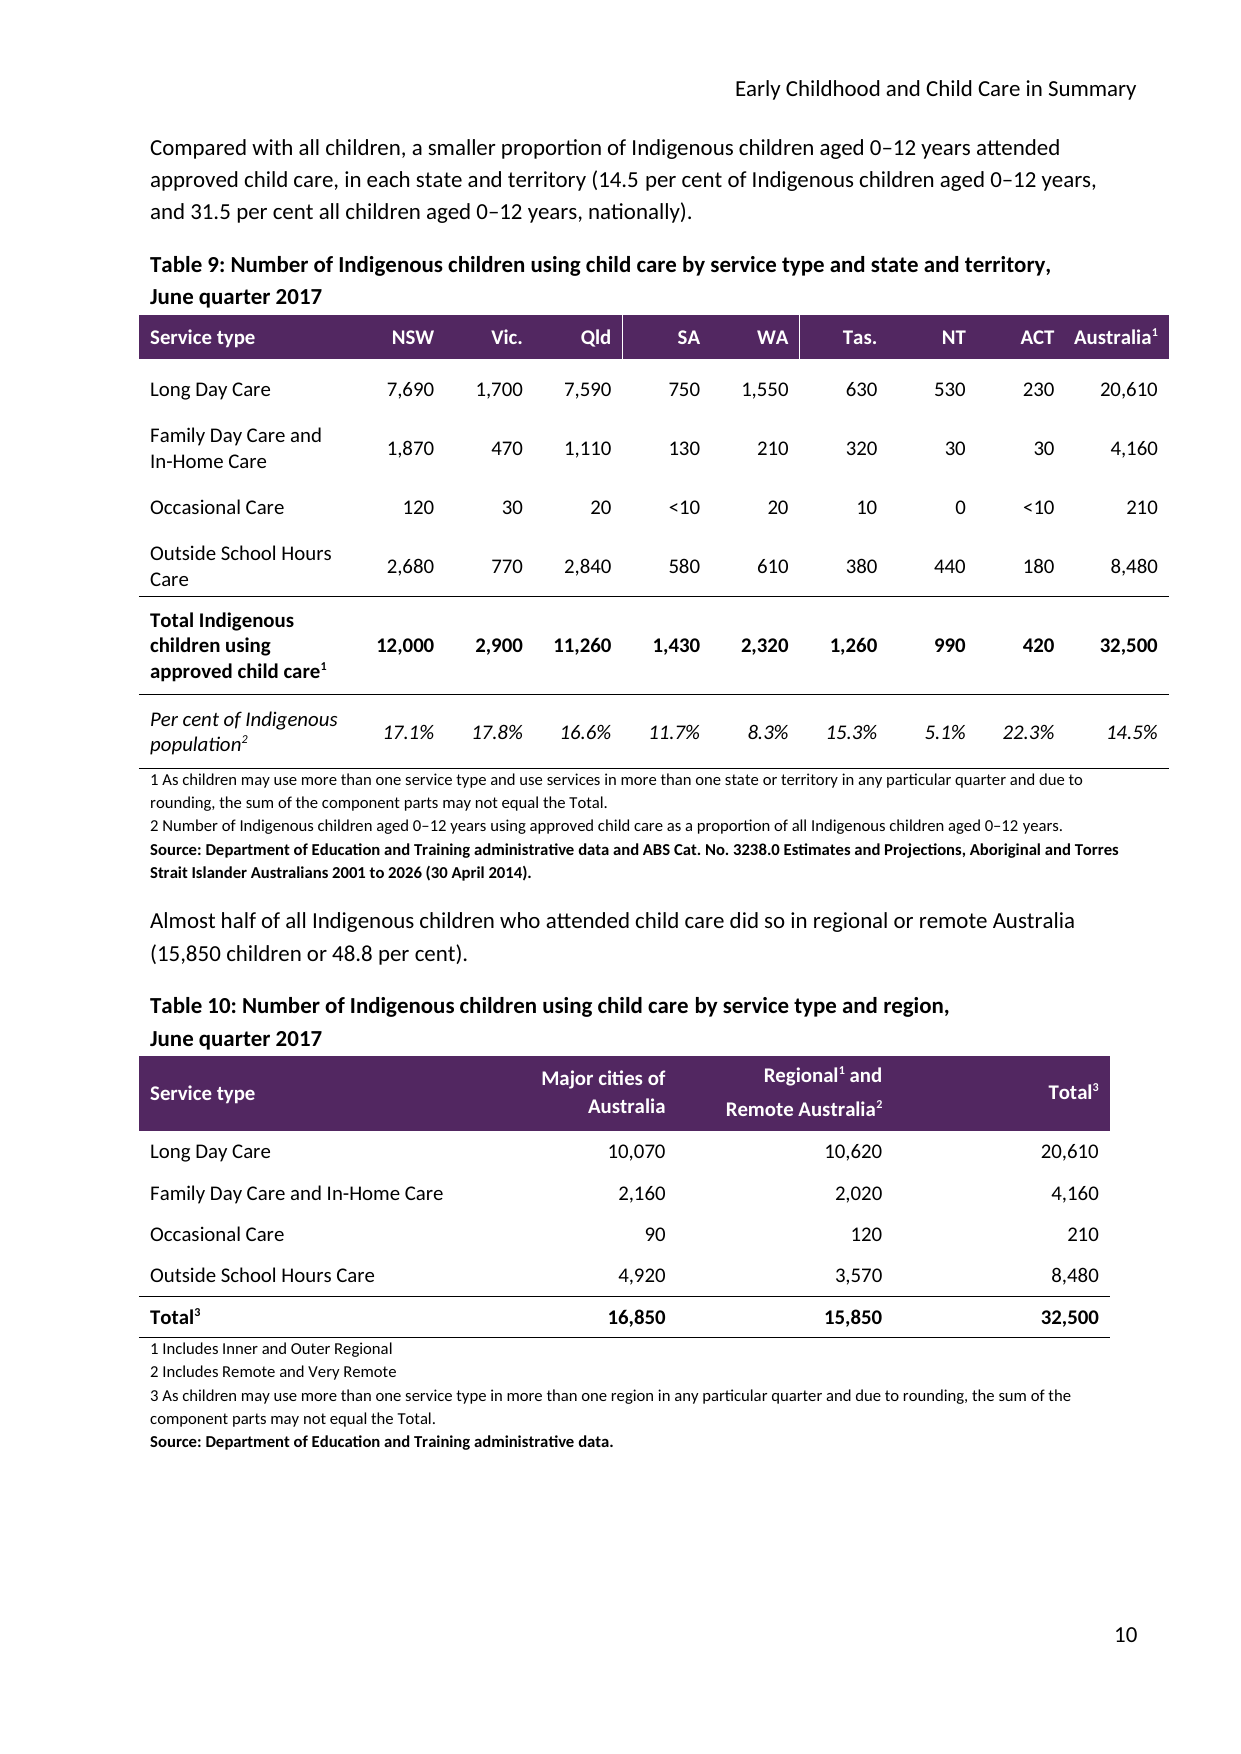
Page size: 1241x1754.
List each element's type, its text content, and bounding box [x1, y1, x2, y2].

table_header Australia1 [1066, 315, 1169, 359]
table_cell 16.6% [534, 695, 622, 768]
table_cell 230 [977, 359, 1066, 418]
table_cell 2,840 [534, 536, 622, 596]
text Almost half of all Indigenous children who attended child care did so in regional or remote Australia (15,850 children or 48.8 per cent). [150, 906, 1137, 967]
table_cell 1,700 [445, 359, 534, 418]
table_cell 770 [445, 536, 534, 596]
table_header Major cities of Australia [460, 1056, 677, 1131]
table_cell 15.3% [800, 695, 888, 768]
table_cell 1,110 [534, 418, 622, 477]
table_cell Total3 [139, 1297, 460, 1337]
table_cell 420 [977, 597, 1066, 694]
table_cell 210 [893, 1213, 1110, 1254]
table_cell 380 [800, 536, 888, 596]
table_cell 2,160 [460, 1172, 677, 1213]
table_cell 630 [800, 359, 888, 418]
table_cell 17.8% [445, 695, 534, 768]
table_cell 990 [888, 597, 977, 694]
table_cell 12,000 [357, 597, 445, 694]
table_cell Occasional Care [139, 1213, 460, 1254]
table_cell Per cent of Indigenous population2 [139, 695, 357, 768]
text 2 Includes Remote and Very Remote [150, 1362, 1137, 1382]
text 2 Number of Indigenous children aged 0–12 years using approved child care as a proportion of all Indigenous children aged 0–12 years. [150, 816, 1137, 836]
table_header Qld [534, 315, 622, 359]
table_cell 4,160 [1066, 418, 1169, 477]
table_header Regional1 and Remote Australia2 [677, 1056, 893, 1131]
table_cell Occasional Care [139, 478, 357, 536]
table_cell 8.3% [711, 695, 799, 768]
table_cell 30 [977, 418, 1066, 477]
table_cell 8,480 [1066, 536, 1169, 596]
table_cell 130 [623, 418, 711, 477]
table_header ACT [977, 315, 1066, 359]
table_cell 4,920 [460, 1255, 677, 1296]
table_cell Family Day Care and In-Home Care [139, 418, 357, 477]
table_cell 1,430 [623, 597, 711, 694]
table_cell 32,500 [893, 1297, 1110, 1337]
table_cell 22.3% [977, 695, 1066, 768]
table_cell 10,070 [460, 1131, 677, 1172]
table_cell 20 [711, 478, 799, 536]
table_cell 470 [445, 418, 534, 477]
table_cell 11.7% [623, 695, 711, 768]
table_cell 320 [800, 418, 888, 477]
table_cell <10 [977, 478, 1066, 536]
table_header Total3 [893, 1056, 1110, 1131]
table_cell 20 [534, 478, 622, 536]
table_cell 11,260 [534, 597, 622, 694]
text Compared with all children, a smaller proportion of Indigenous children aged 0–12 years attended approved child care, in each state and territory (14.5 per cent of Indigenous children aged 0–12 years, and 31.5 per cent all children aged 0–12 years, nationally). [150, 133, 1137, 225]
table_cell 2,020 [677, 1172, 893, 1213]
table_header Tas. [800, 315, 888, 359]
text 1 As children may use more than one service type and use services in more than one state or territory in any particular quarter and due to rounding, the sum of the component parts may not equal the Total. [150, 769, 1137, 813]
table_cell Long Day Care [139, 1131, 460, 1172]
table_cell 750 [623, 359, 711, 418]
table_header NSW [357, 315, 445, 359]
table_cell Total Indigenous children using approved child care1 [139, 597, 357, 694]
table_cell 10 [800, 478, 888, 536]
table_cell Family Day Care and In-Home Care [139, 1172, 460, 1213]
table_cell <10 [623, 478, 711, 536]
table_cell 30 [888, 418, 977, 477]
table_cell 180 [977, 536, 1066, 596]
table_cell 14.5% [1066, 695, 1169, 768]
table_cell 20,610 [1066, 359, 1169, 418]
table_cell 3,570 [677, 1255, 893, 1296]
text 1 Includes Inner and Outer Regional [150, 1338, 1137, 1359]
table_cell 8,480 [893, 1255, 1110, 1296]
table_header Service type [139, 1056, 460, 1131]
table_header Service type [139, 315, 357, 359]
table_cell 2,900 [445, 597, 534, 694]
table_cell 120 [677, 1213, 893, 1254]
table_header NT [888, 315, 977, 359]
text Source: Department of Education and Training administrative data. [150, 1432, 1137, 1452]
table_cell Outside School Hours Care [139, 536, 357, 596]
subtitle Table 9: Number of Indigenous children using child care by service type and state and territory, June quarter 2017 [150, 250, 1137, 311]
table_cell 20,610 [893, 1131, 1110, 1172]
table_cell 2,680 [357, 536, 445, 596]
table_cell 5.1% [888, 695, 977, 768]
table_cell Long Day Care [139, 359, 357, 418]
table_cell Outside School Hours Care [139, 1255, 460, 1296]
table_cell 1,870 [357, 418, 445, 477]
table_cell 1,260 [800, 597, 888, 694]
table_cell 16,850 [460, 1297, 677, 1337]
table_cell 7,590 [534, 359, 622, 418]
table_cell 17.1% [357, 695, 445, 768]
table_cell 210 [1066, 478, 1169, 536]
table_cell 10,620 [677, 1131, 893, 1172]
text Source: Department of Education and Training administrative data and ABS Cat. No. 3238.0 Estimates and Projections, Aboriginal and Torres Strait Islander Australians 2001 to 2026 (30 April 2014). [150, 839, 1137, 883]
table_cell 7,690 [357, 359, 445, 418]
table_cell 120 [357, 478, 445, 536]
table_cell 90 [460, 1213, 677, 1254]
table_header Vic. [445, 315, 534, 359]
table_cell 4,160 [893, 1172, 1110, 1213]
table_cell 580 [623, 536, 711, 596]
table_header SA [623, 315, 711, 359]
text 3 As children may use more than one service type in more than one region in any particular quarter and due to rounding, the sum of the component parts may not equal the Total. [150, 1385, 1137, 1429]
table_cell 210 [711, 418, 799, 477]
table_cell 15,850 [677, 1297, 893, 1337]
table_cell 30 [445, 478, 534, 536]
table_cell 32,500 [1066, 597, 1169, 694]
table_cell 530 [888, 359, 977, 418]
table_cell 1,550 [711, 359, 799, 418]
subtitle Table 10: Number of Indigenous children using child care by service type and region, June quarter 2017 [150, 992, 1137, 1052]
table_cell 440 [888, 536, 977, 596]
table_cell 610 [711, 536, 799, 596]
table_cell 2,320 [711, 597, 799, 694]
table_header WA [711, 315, 799, 359]
table_cell 0 [888, 478, 977, 536]
